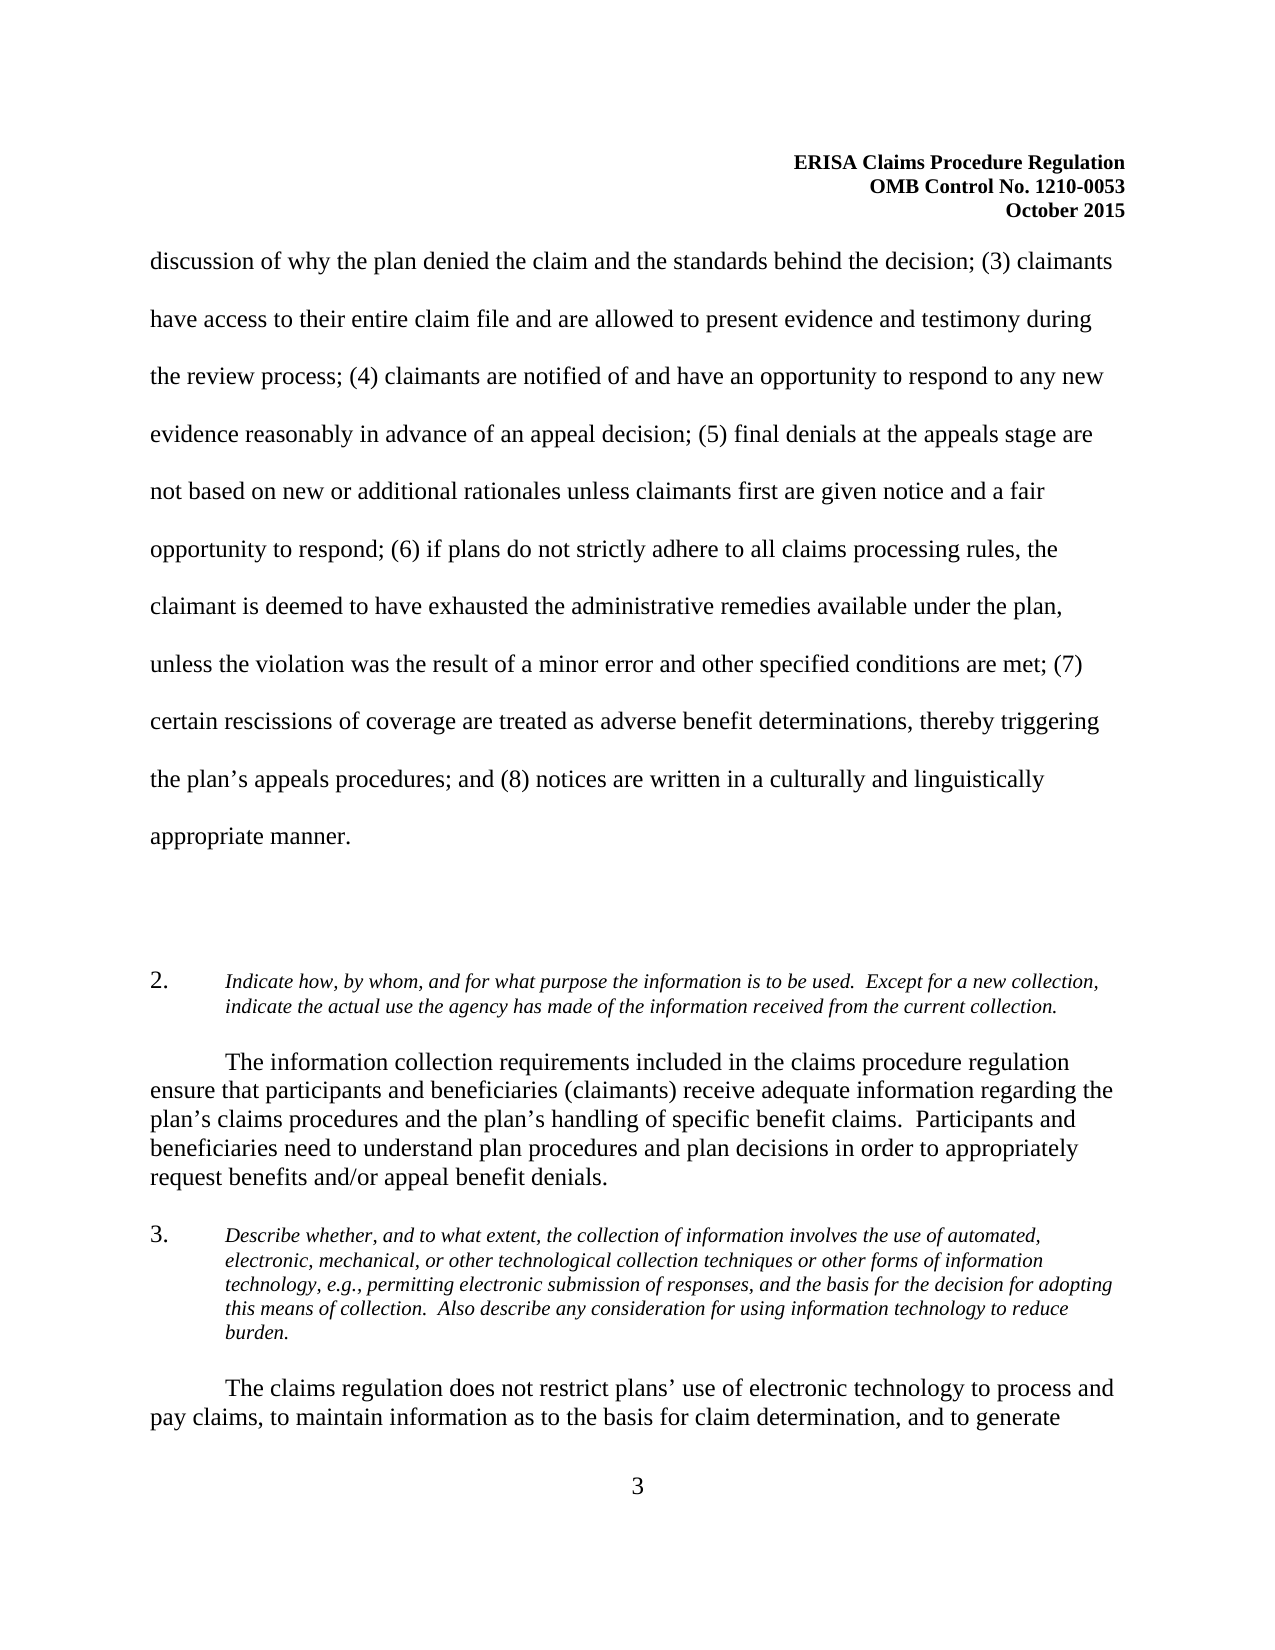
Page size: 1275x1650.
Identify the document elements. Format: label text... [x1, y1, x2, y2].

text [150, 246, 1125, 850]
text The information collection requirements included in the claims procedure regulation ensure that participants and beneficiaries (claimants) receive adequate information regarding the plan’s claims procedures and the plan’s handling of specific benefit claims. Participants and beneficiaries need to understand plan procedures and plan decisions in order to appropriately request benefits and/or appeal benefit denials. [150, 1047, 1125, 1190]
text 2. Indicate how, by whom, and for what purpose the information is to be used. Except for a new collection, indicate the actual use the agency has made of the information received from the current collection. [150, 965, 1125, 1018]
text 3. Describe whether, and to what extent, the collection of information involves the use of automated, electronic, mechanical, or other technological collection techniques or other forms of information technology, e.g., permitting electronic submission of responses, and the basis for the decision for adopting this means of collection. Also describe any consideration for using information technology to reduce burden. [150, 1219, 1125, 1344]
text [150, 1373, 1125, 1430]
